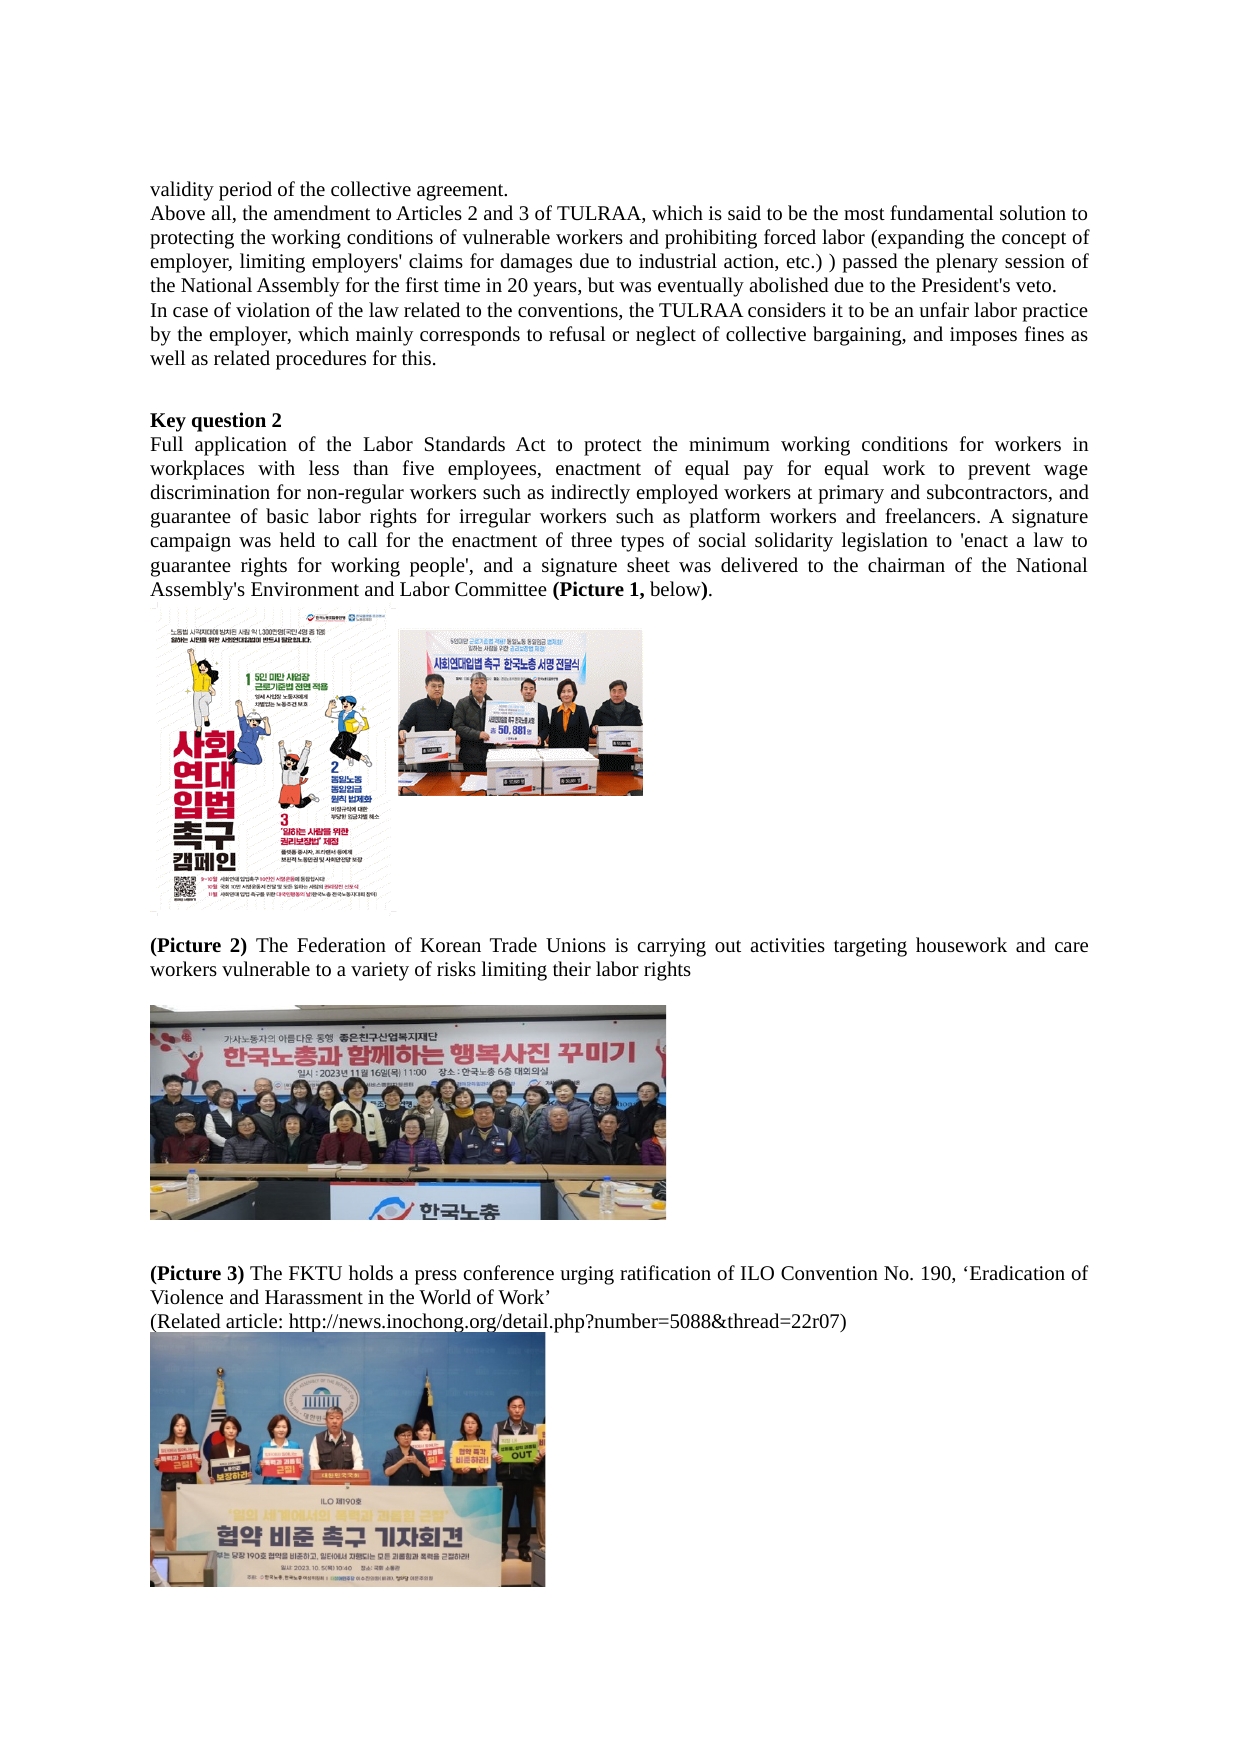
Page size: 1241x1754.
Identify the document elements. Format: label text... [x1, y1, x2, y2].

text Key question 2 [150, 408, 1090, 432]
text (Picture 2) The Federation of Korean Trade Unions is carrying out activities targeting housework and care workers vulnerable to a variety of risks limiting their labor rights [150, 933, 1090, 981]
text Above all, the amendment to Articles 2 and 3 of TULRAA, which is said to be the most fundamental solution to protecting the working conditions of vulnerable workers and prohibiting forced labor (expanding the concept of employer, limiting employers' claims for damages due to industrial action, etc.) ) passed the plenary session of the National Assembly for the first time in 20 years, but was eventually abolished due to the President's veto. [150, 201, 1090, 297]
picture [150, 600, 644, 917]
picture [150, 1332, 546, 1587]
text (Picture 3) The FKTU holds a press conference urging ratification of ILO Convention No. 190, ‘Eradication of Violence and Harassment in the World of Work’ [150, 1261, 1090, 1309]
text Full application of the Labor Standards Act to protect the minimum working conditions for workers in workplaces with less than five employees, enactment of equal pay for equal work to prevent wage discrimination for non-regular workers such as indirectly employed workers at primary and subcontractors, and guarantee of basic labor rights for irregular workers such as platform workers and freelancers. A signature campaign was held to call for the enactment of three types of social solidarity legislation to 'enact a law to guarantee rights for working people', and a signature sheet was delivered to the chairman of the National Assembly's Environment and Labor Committee (Picture 1, below). [150, 432, 1090, 601]
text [150, 177, 1090, 201]
picture [150, 1005, 667, 1220]
text (Related article: http://news.inochong.org/detail.php?number=5088&thread=22r07) [150, 1309, 1090, 1333]
text In case of violation of the law related to the conventions, the TULRAA considers it to be an unfair labor practice by the employer, which mainly corresponds to refusal or neglect of collective bargaining, and imposes fines as well as related procedures for this. [150, 297, 1090, 370]
